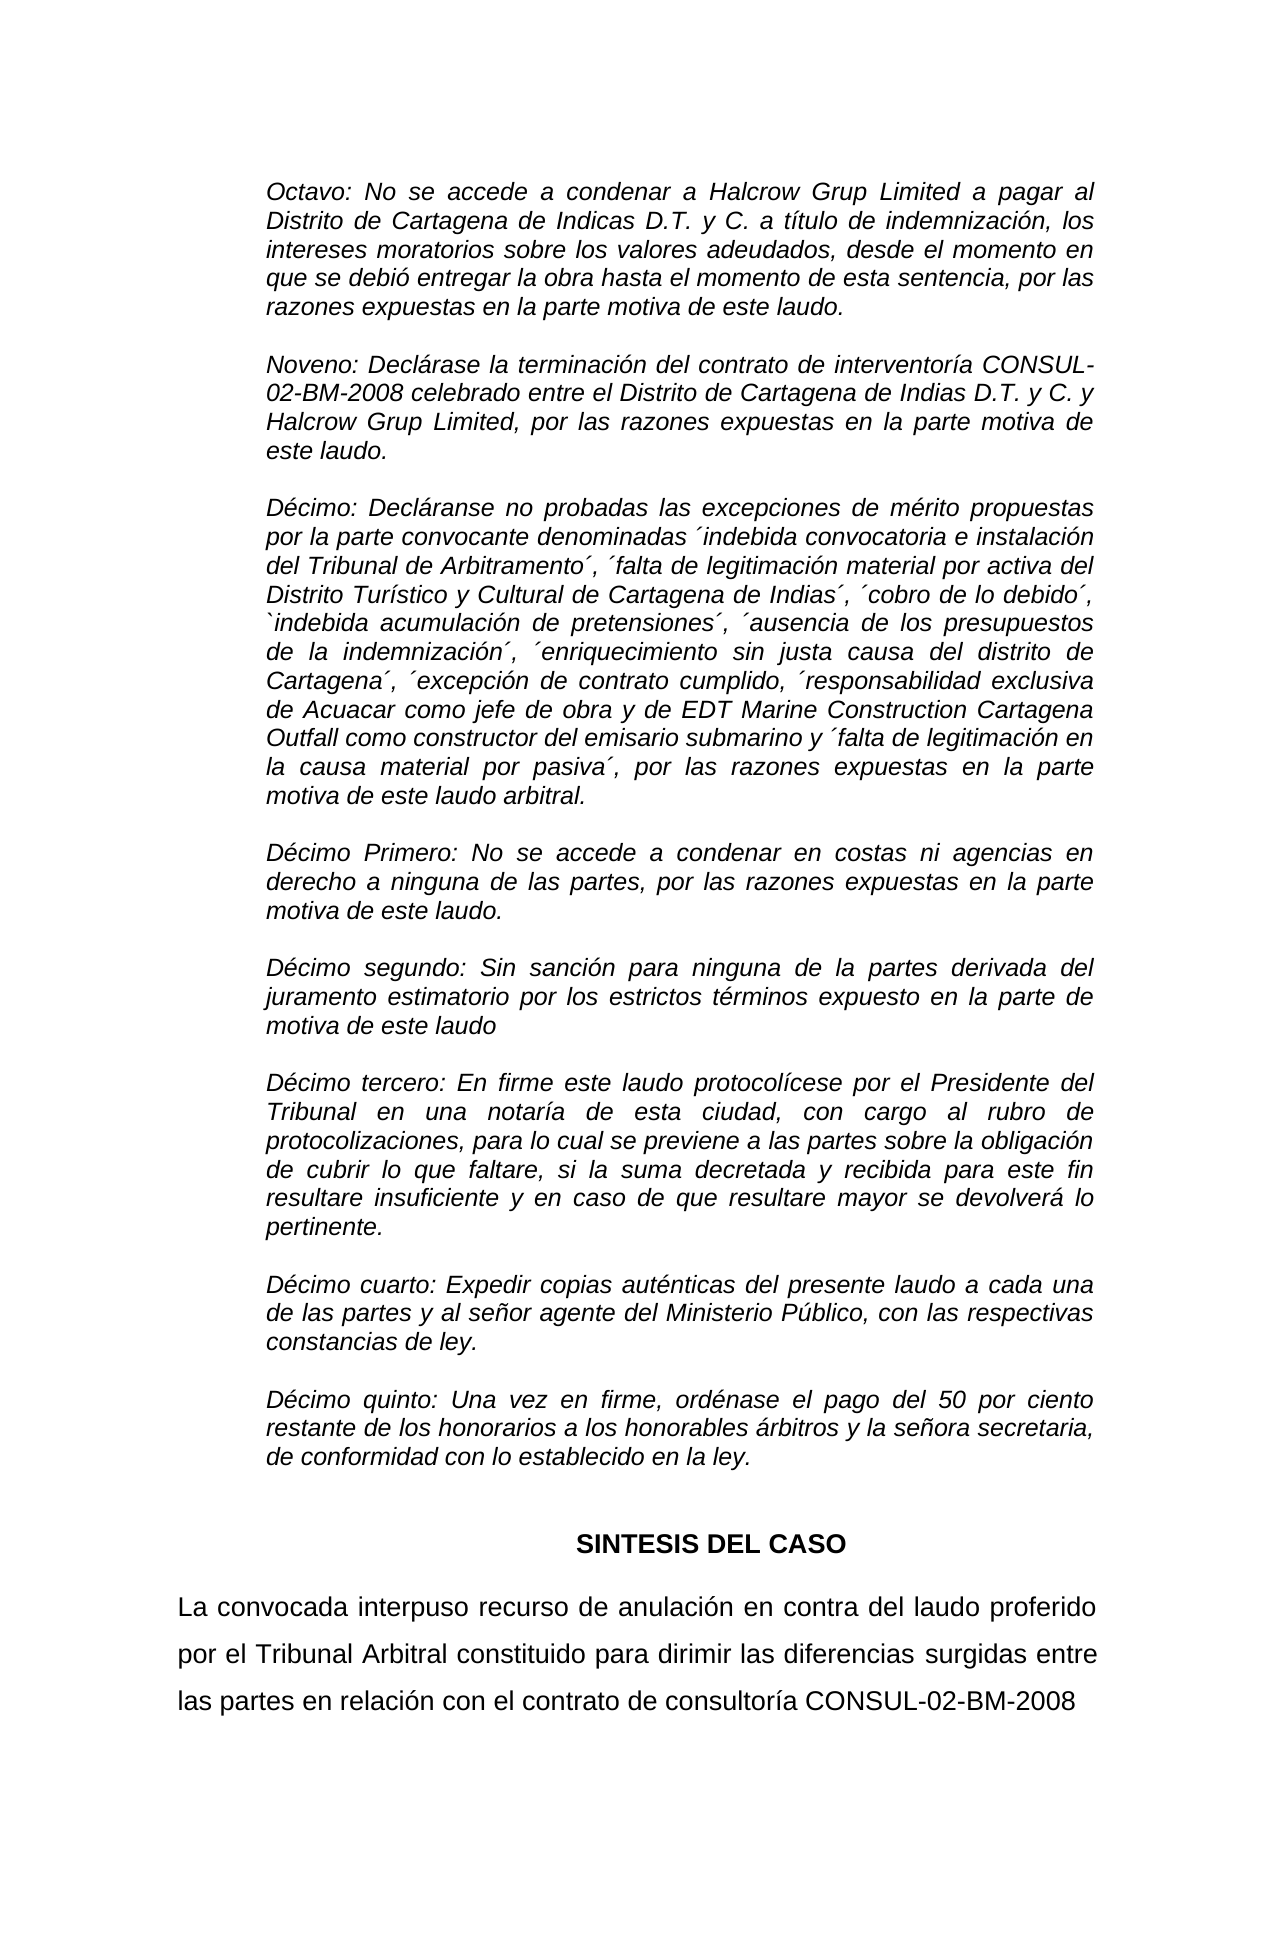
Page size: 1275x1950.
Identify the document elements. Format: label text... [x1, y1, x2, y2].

text La convocada interpuso recurso de anulación en contra del laudo proferido por el Tribunal Arbitral constituido para dirimir las diferencias surgidas entre las partes en relación con el contrato de consultoría CONSUL-02-BM-2008 [177, 1591, 1098, 1716]
text Décimo Primero: No se accede a condenar en costas ni agencias en derecho a ninguna de las partes, por las razones expuestas en la parte motiva de este laudo. [266, 838, 1098, 925]
text SINTESIS DEL CASO [325, 1528, 1098, 1560]
text Décimo cuarto: Expedir copias auténticas del presente laudo a cada una de las partes y al señor agente del Ministerio Público, con las respectivas constancias de ley. [266, 1270, 1098, 1356]
text Décimo tercero: En firme este laudo protocolícese por el Presidente del Tribunal en una notaría de esta ciudad, con cargo al rubro de protocolizaciones, para lo cual se previene a las partes sobre la obligación de cubrir lo que faltare, si la suma decretada y recibida para este fin resultare insuficiente y en caso de que resultare mayor se devolverá lo pertinente. [266, 1068, 1098, 1241]
text Noveno: Declárase la terminación del contrato de interventoría CONSUL-02-BM-2008 celebrado entre el Distrito de Cartagena de Indias D.T. y C. y Halcrow Grup Limited, por las razones expuestas en la parte motiva de este laudo. [266, 350, 1098, 465]
text Décimo quinto: Una vez en firme, ordénase el pago del 50 por ciento restante de los honorarios a los honorables árbitros y la señora secretaria, de conformidad con lo establecido en la ley. [266, 1385, 1098, 1471]
text Décimo: Decláranse no probadas las excepciones de mérito propuestas por la parte convocante denominadas ´indebida convocatoria e instalación del Tribunal de Arbitramento´, ´falta de legitimación material por activa del Distrito Turístico y Cultural de Cartagena de Indias´, ´cobro de lo debido´, `indebida acumulación de pretensiones´, ´ausencia de los presupuestos de la indemnización´, ´enriquecimiento sin justa causa del distrito de Cartagena´, ´excepción de contrato cumplido, ´responsabilidad exclusiva de Acuacar como jefe de obra y de EDT Marine Construction Cartagena Outfall como constructor del emisario submarino y ´falta de legitimación en la causa material por pasiva´, por las razones expuestas en la parte motiva de este laudo arbitral. [266, 493, 1098, 810]
text Décimo segundo: Sin sanción para ninguna de la partes derivada del juramento estimatorio por los estrictos términos expuesto en la parte de motiva de este laudo [266, 953, 1098, 1040]
text Octavo: No se accede a condenar a Halcrow Grup Limited a pagar al Distrito de Cartagena de Indicas D.T. y C. a título de indemnización, los intereses moratorios sobre los valores adeudados, desde el momento en que se debió entregar la obra hasta el momento de esta sentencia, por las razones expuestas en la parte motiva de este laudo. [266, 177, 1098, 321]
